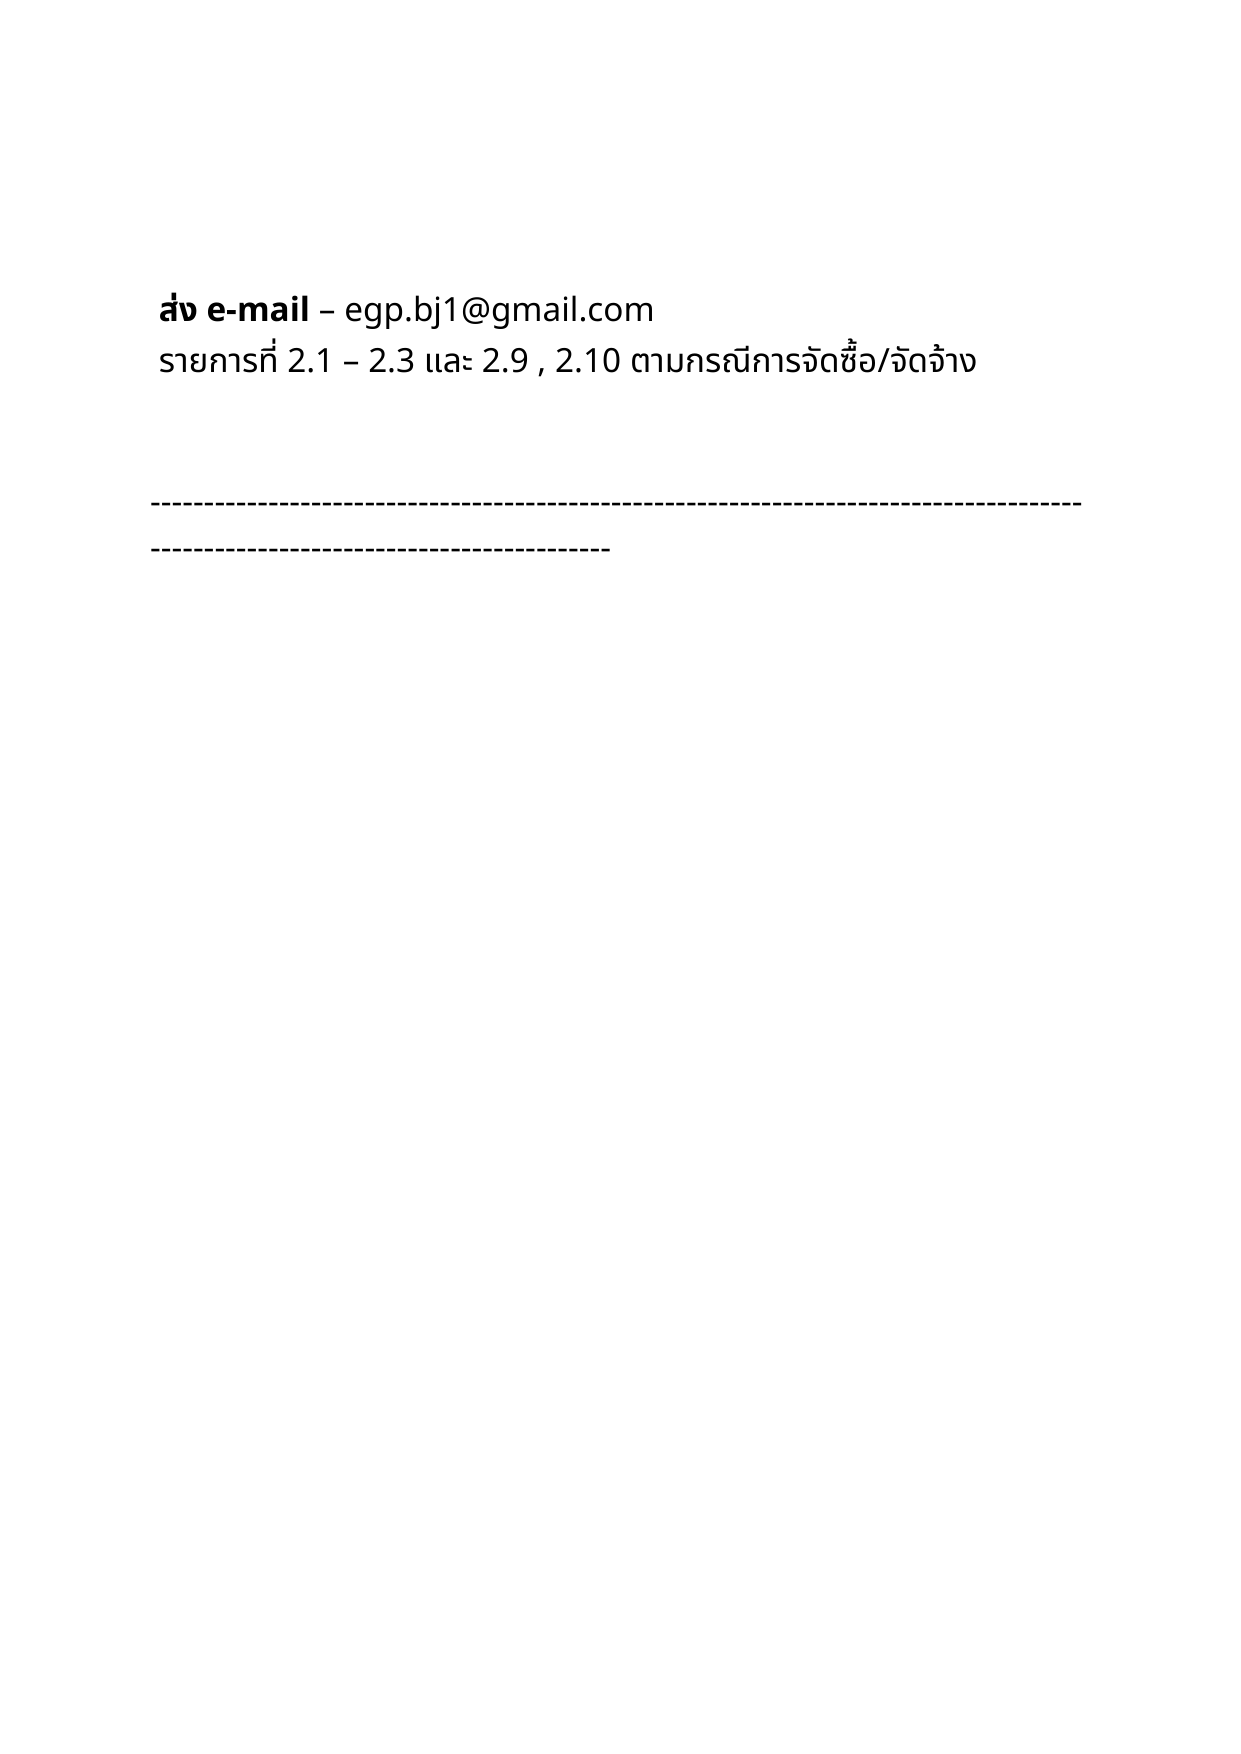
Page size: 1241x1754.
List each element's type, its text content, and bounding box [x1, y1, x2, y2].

text ส่ง e-mail – egp.bj1@gmail.com [150, 286, 1090, 337]
text ---------------------------------------------------------------------------------------------------------------------------------- [150, 478, 1090, 569]
text รายการที่ 2.1 – 2.3 และ 2.9 , 2.10 ตามกรณีการจัดซื้อ/จัดจ้าง [150, 337, 1090, 387]
